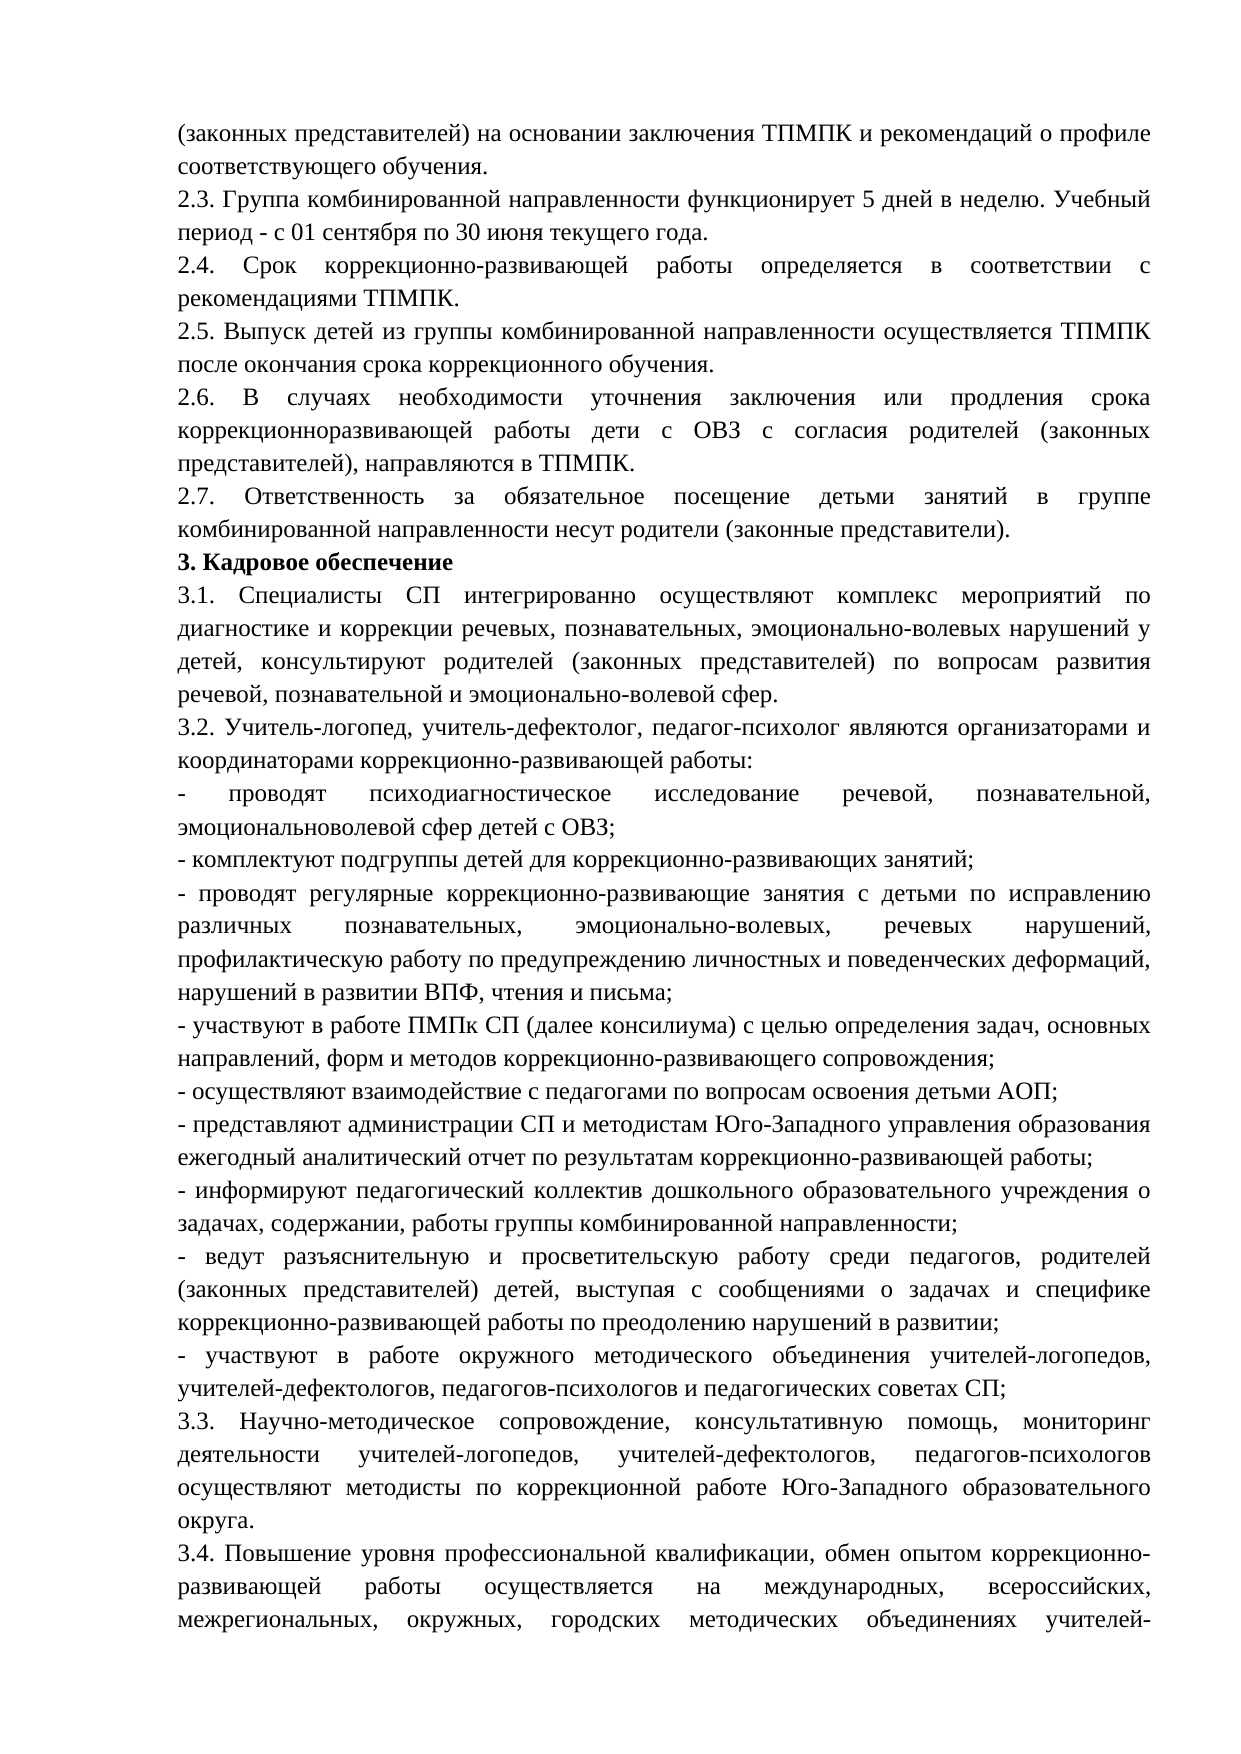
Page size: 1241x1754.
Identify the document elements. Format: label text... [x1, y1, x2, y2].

text 2.4. Срок коррекционно-развивающей работы определяется в соответствии с рекомендациями ТПМПК. [177, 250, 1152, 312]
text - осуществляют взаимодействие с педагогами по вопросам освоения детьми АОП; [177, 1076, 1152, 1104]
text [177, 118, 1152, 180]
text 2.7. Ответственность за обязательное посещение детьми занятий в группе комбинированной направленности несут родители (законные представители). [177, 481, 1152, 543]
text - информируют педагогический коллектив дошкольного образовательного учреждения о задачах, содержании, работы группы комбинированной направленности; [177, 1175, 1152, 1237]
text - представляют администрации СП и методистам Юго-Западного управления образования ежегодный аналитический отчет по результатам коррекционно-развивающей работы; [177, 1109, 1152, 1171]
text 2.6. В случаях необходимости уточнения заключения или продления срока коррекционноразвивающей работы дети с ОВЗ с согласия родителей (законных представителей), направляются в ТПМПК. [177, 382, 1152, 477]
text - проводят психодиагностическое исследование речевой, познавательной, эмоциональноволевой сфер детей с ОВЗ; [177, 778, 1152, 840]
text - ведут разъяснительную и просветительскую работу среди педагогов, родителей (законных представителей) детей, выступая с сообщениями о задачах и специфике коррекционно-развивающей работы по преодолению нарушений в развитии; [177, 1241, 1152, 1336]
text 3.3. Научно-методическое сопровождение, консультативную помощь, мониторинг деятельности учителей-логопедов, учителей-дефектологов, педагогов-психологов осуществляют методисты по коррекционной работе Юго-Западного образовательного округа. [177, 1406, 1152, 1534]
text 3.1. Специалисты СП интегрированно осуществляют комплекс мероприятий по диагностике и коррекции речевых, познавательных, эмоционально-волевых нарушений у детей, консультируют родителей (законных представителей) по вопросам развития речевой, познавательной и эмоционально-волевой сфер. [177, 580, 1152, 708]
text 3. Кадровое обеспечение [177, 547, 1152, 576]
text - участвуют в работе ПМПк СП (далее консилиума) с целью определения задач, основных направлений, форм и методов коррекционно-развивающего сопровождения; [177, 1010, 1152, 1071]
text - комплектуют подгруппы детей для коррекционно-развивающих занятий; [177, 844, 1152, 873]
text 2.5. Выпуск детей из группы комбинированной направленности осуществляется ТПМПК после окончания срока коррекционного обучения. [177, 316, 1152, 378]
text - участвуют в работе окружного методического объединения учителей-логопедов, учителей-дефектологов, педагогов-психологов и педагогических советах СП; [177, 1340, 1152, 1402]
text 2.3. Группа комбинированной направленности функционирует 5 дней в неделю. Учебный период - с 01 сентября по 30 июня текущего года. [177, 184, 1152, 246]
text - проводят регулярные коррекционно-развивающие занятия с детьми по исправлению различных познавательных, эмоционально-волевых, речевых нарушений, профилактическую работу по предупреждению личностных и поведенческих деформаций, нарушений в развитии ВПФ, чтения и письма; [177, 878, 1152, 1005]
text 3.2. Учитель-логопед, учитель-дефектолог, педагог-психолог являются организаторами и координаторами коррекционно-развивающей работы: [177, 712, 1152, 774]
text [177, 1538, 1152, 1633]
